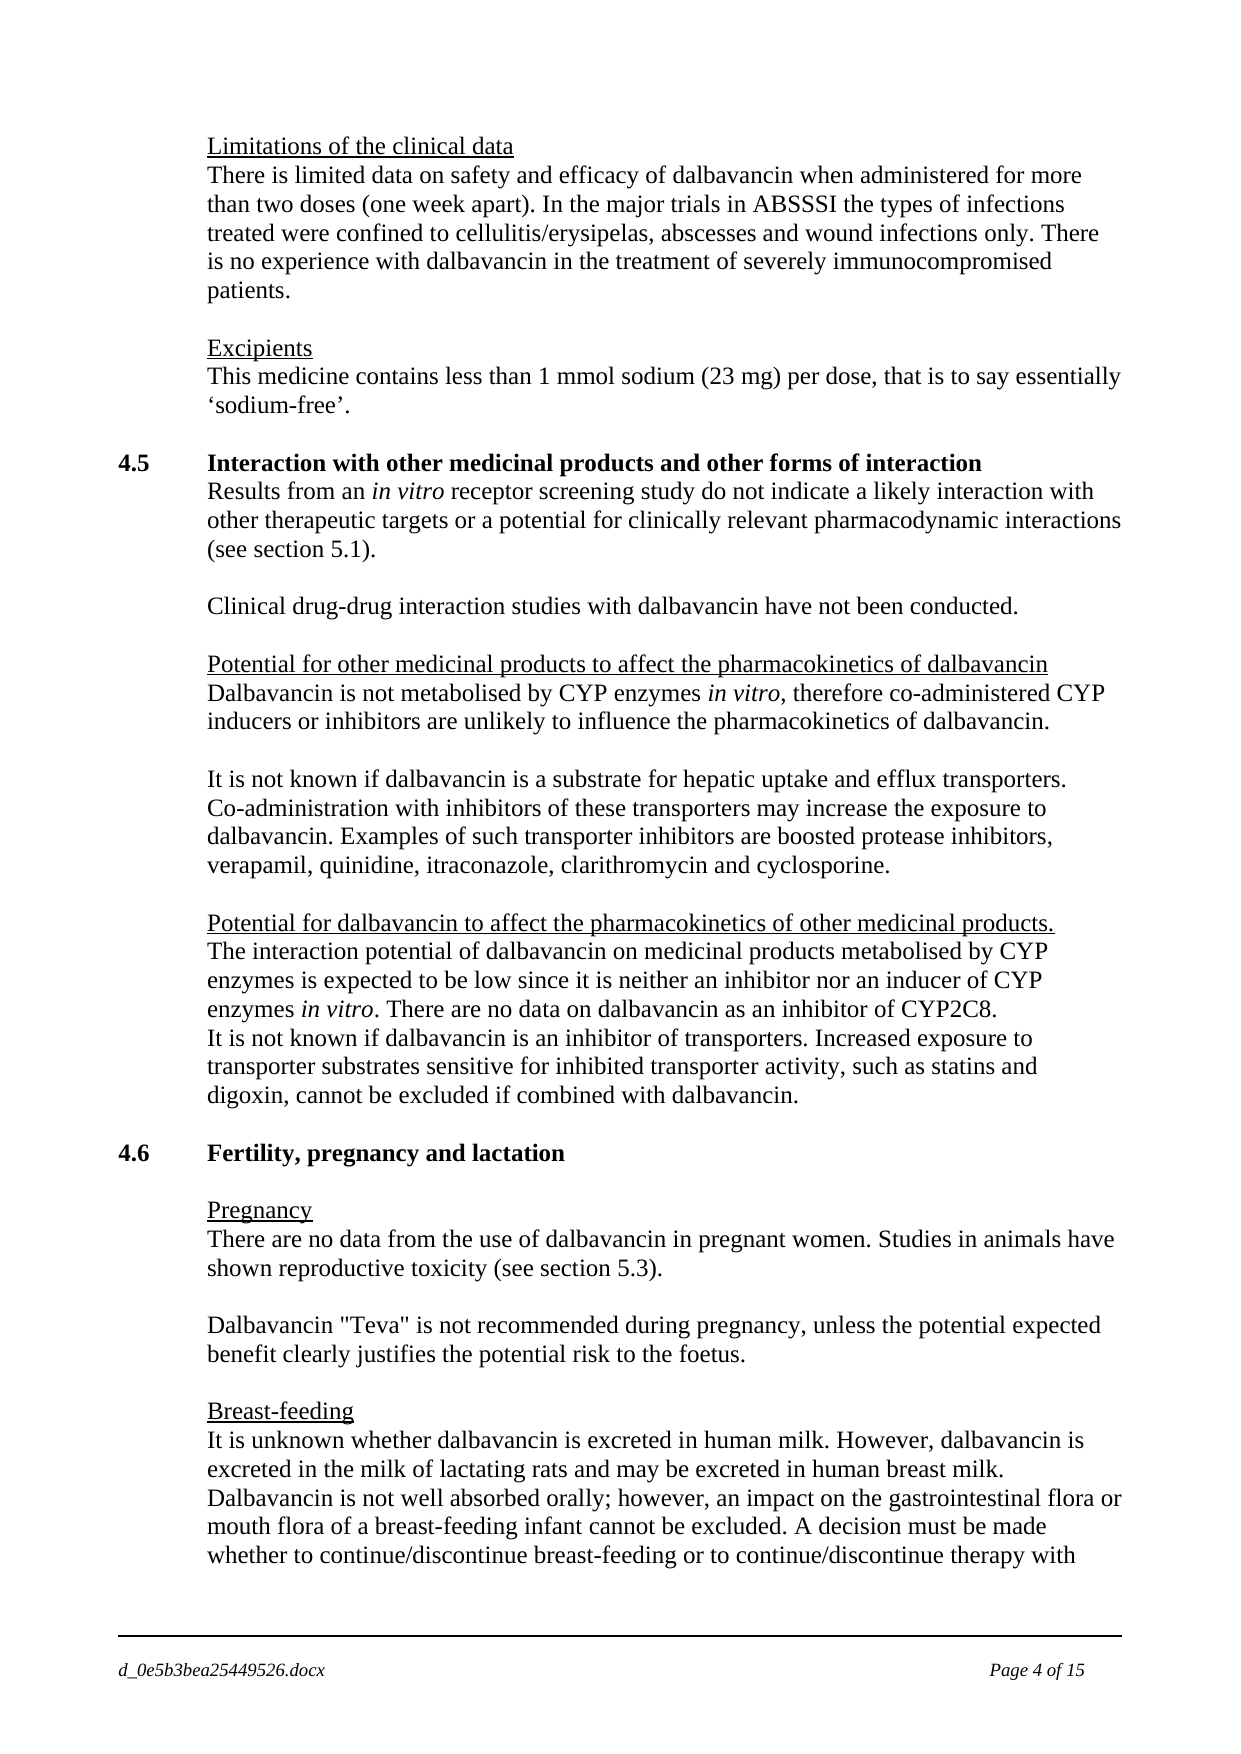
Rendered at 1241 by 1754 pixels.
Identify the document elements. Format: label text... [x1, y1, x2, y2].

text Dalbavancin "Teva" is not recommended during pregnancy, unless the potential expected benefit clearly justifies the potential risk to the foetus. [207, 1310, 1122, 1368]
text It is not known if dalbavancin is a substrate for hepatic uptake and efflux transporters. Co-administration with inhibitors of these transporters may increase the exposure to dalbavancin. Examples of such transporter inhibitors are boosted protease inhibitors, verapamil, quinidine, itraconazole, clarithromycin and cyclosporine. [207, 764, 1122, 879]
text Limitations of the clinical data [207, 131, 1122, 160]
text 4.5 Interaction with other medicinal products and other forms of interaction [118, 448, 1122, 476]
text Excipients [207, 333, 1122, 361]
text Breast-feeding [207, 1396, 1122, 1425]
text There are no data from the use of dalbavancin in pregnant women. Studies in animals have shown reproductive toxicity (see section 5.3). [207, 1224, 1122, 1281]
text Dalbavancin is not metabolised by CYP enzymes in vitro, therefore co-administered CYP inducers or inhibitors are unlikely to influence the pharmacokinetics of dalbavancin. [207, 678, 1122, 735]
text Potential for other medicinal products to affect the pharmacokinetics of dalbavancin [207, 649, 1122, 678]
text The interaction potential of dalbavancin on medicinal products metabolised by CYP enzymes is expected to be low since it is neither an inhibitor nor an inducer of CYP enzymes in vitro. There are no data on dalbavancin as an inhibitor of CYP2C8. [207, 936, 1122, 1023]
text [207, 1425, 1122, 1569]
text This medicine contains less than 1 mmol sodium (23 mg) per dose, that is to say essentially ‘sodium-free’. [207, 361, 1122, 419]
text There is limited data on safety and efficacy of dalbavancin when administered for more than two doses (one week apart). In the major trials in ABSSSI the types of infections treated were confined to cellulitis/erysipelas, abscesses and wound infections only. There is no experience with dalbavancin in the treatment of severely immunocompromised patients. [207, 160, 1122, 304]
text Potential for dalbavancin to affect the pharmacokinetics of other medicinal products. [207, 908, 1122, 936]
text 4.6 Fertility, pregnancy and lactation [118, 1138, 1122, 1166]
text Pregnancy [207, 1195, 1122, 1224]
text It is not known if dalbavancin is an inhibitor of transporters. Increased exposure to transporter substrates sensitive for inhibited transporter activity, such as statins and digoxin, cannot be excluded if combined with dalbavancin. [207, 1023, 1122, 1109]
text Results from an in vitro receptor screening study do not indicate a likely interaction with other therapeutic targets or a potential for clinically relevant pharmacodynamic interactions (see section 5.1). [207, 476, 1122, 563]
text Clinical drug-drug interaction studies with dalbavancin have not been conducted. [207, 591, 1122, 620]
